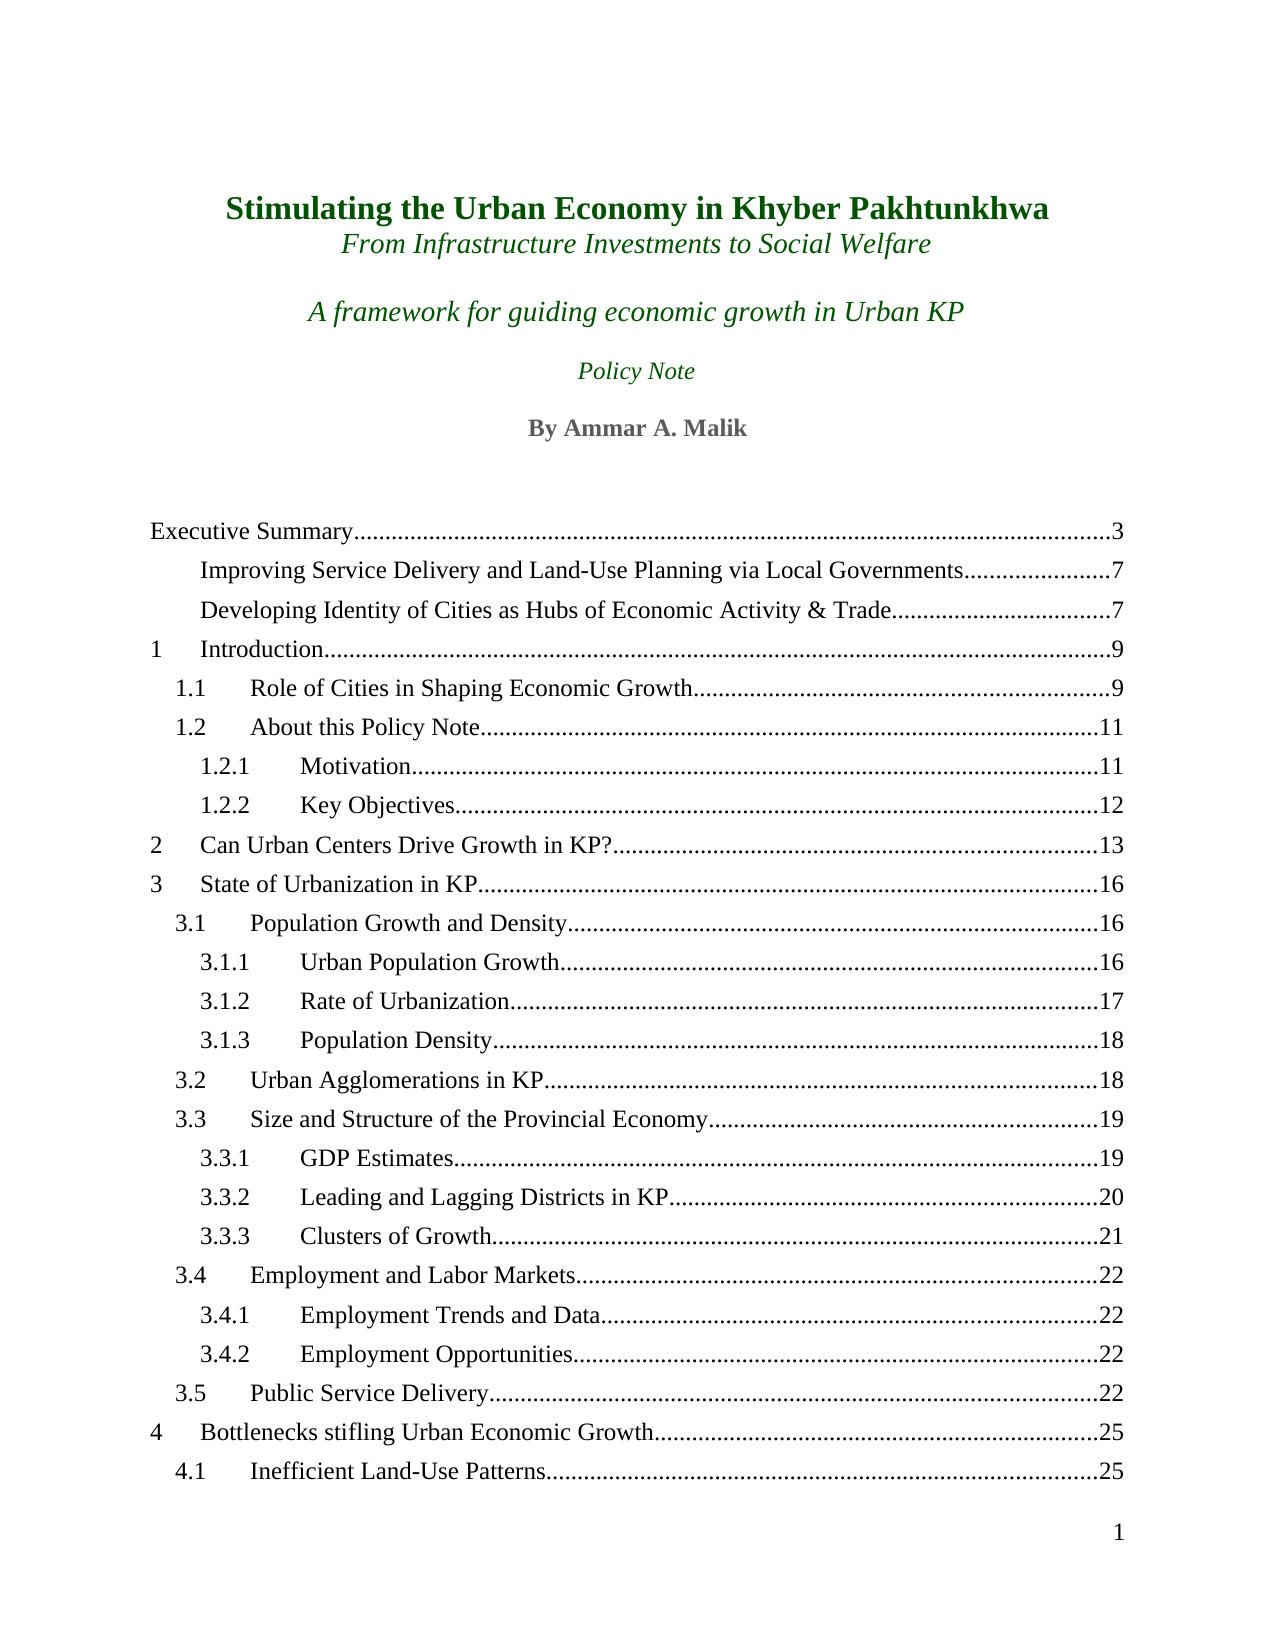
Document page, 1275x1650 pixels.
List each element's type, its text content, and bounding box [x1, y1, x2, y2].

text Improving Service Delivery and Land-Use Planning via Local Governments 7 [200, 556, 1125, 584]
text Executive Summary 3 [150, 516, 1125, 545]
text 3.1.1 Urban Population Growth 16 [200, 947, 1125, 976]
text 1.2 About this Policy Note 11 [175, 712, 1125, 741]
text 2 Can Urban Centers Drive Growth in KP? 13 [150, 830, 1125, 858]
text 3.5 Public Service Delivery 22 [175, 1378, 1125, 1407]
text 3.1.2 Rate of Urbanization 17 [200, 986, 1125, 1015]
text 3.4.1 Employment Trends and Data 22 [200, 1300, 1125, 1328]
text 3.3.2 Leading and Lagging Districts in KP 20 [200, 1182, 1125, 1211]
text 3.3 Size and Structure of the Provincial Economy 19 [175, 1104, 1125, 1133]
text Stimulating the Urban Economy in Khyber Pakhtunkhwa [150, 188, 1125, 227]
text A framework for guiding economic growth in Urban KP [150, 294, 1125, 327]
text Developing Identity of Cities as Hubs of Economic Activity & Trade 7 [200, 595, 1125, 623]
text 3.4.2 Employment Opportunities 22 [200, 1339, 1125, 1368]
text 3.4 Employment and Labor Markets 22 [175, 1261, 1125, 1289]
text 3 State of Urbanization in KP 16 [150, 869, 1125, 898]
text 4 Bottlenecks stifling Urban Economic Growth 25 [150, 1417, 1125, 1446]
text 3.1.3 Population Density 18 [200, 1026, 1125, 1054]
text From Infrastructure Investments to Social Welfare [150, 227, 1125, 260]
text 3.3.3 Clusters of Growth 21 [200, 1221, 1125, 1250]
subtitle By Ammar A. Malik [150, 413, 1125, 442]
text 1.2.1 Motivation 11 [200, 751, 1125, 780]
text 1 Introduction 9 [150, 634, 1125, 663]
text 4.1 Inefficient Land-Use Patterns 25 [175, 1456, 1125, 1485]
text 1.1 Role of Cities in Shaping Economic Growth 9 [175, 673, 1125, 702]
text 3.3.1 GDP Estimates 19 [200, 1143, 1125, 1172]
text 3.1 Population Growth and Density 16 [175, 908, 1125, 937]
text 1.2.2 Key Objectives 12 [200, 791, 1125, 819]
text 3.2 Urban Agglomerations in KP 18 [175, 1065, 1125, 1093]
text Policy Note [150, 356, 1125, 385]
